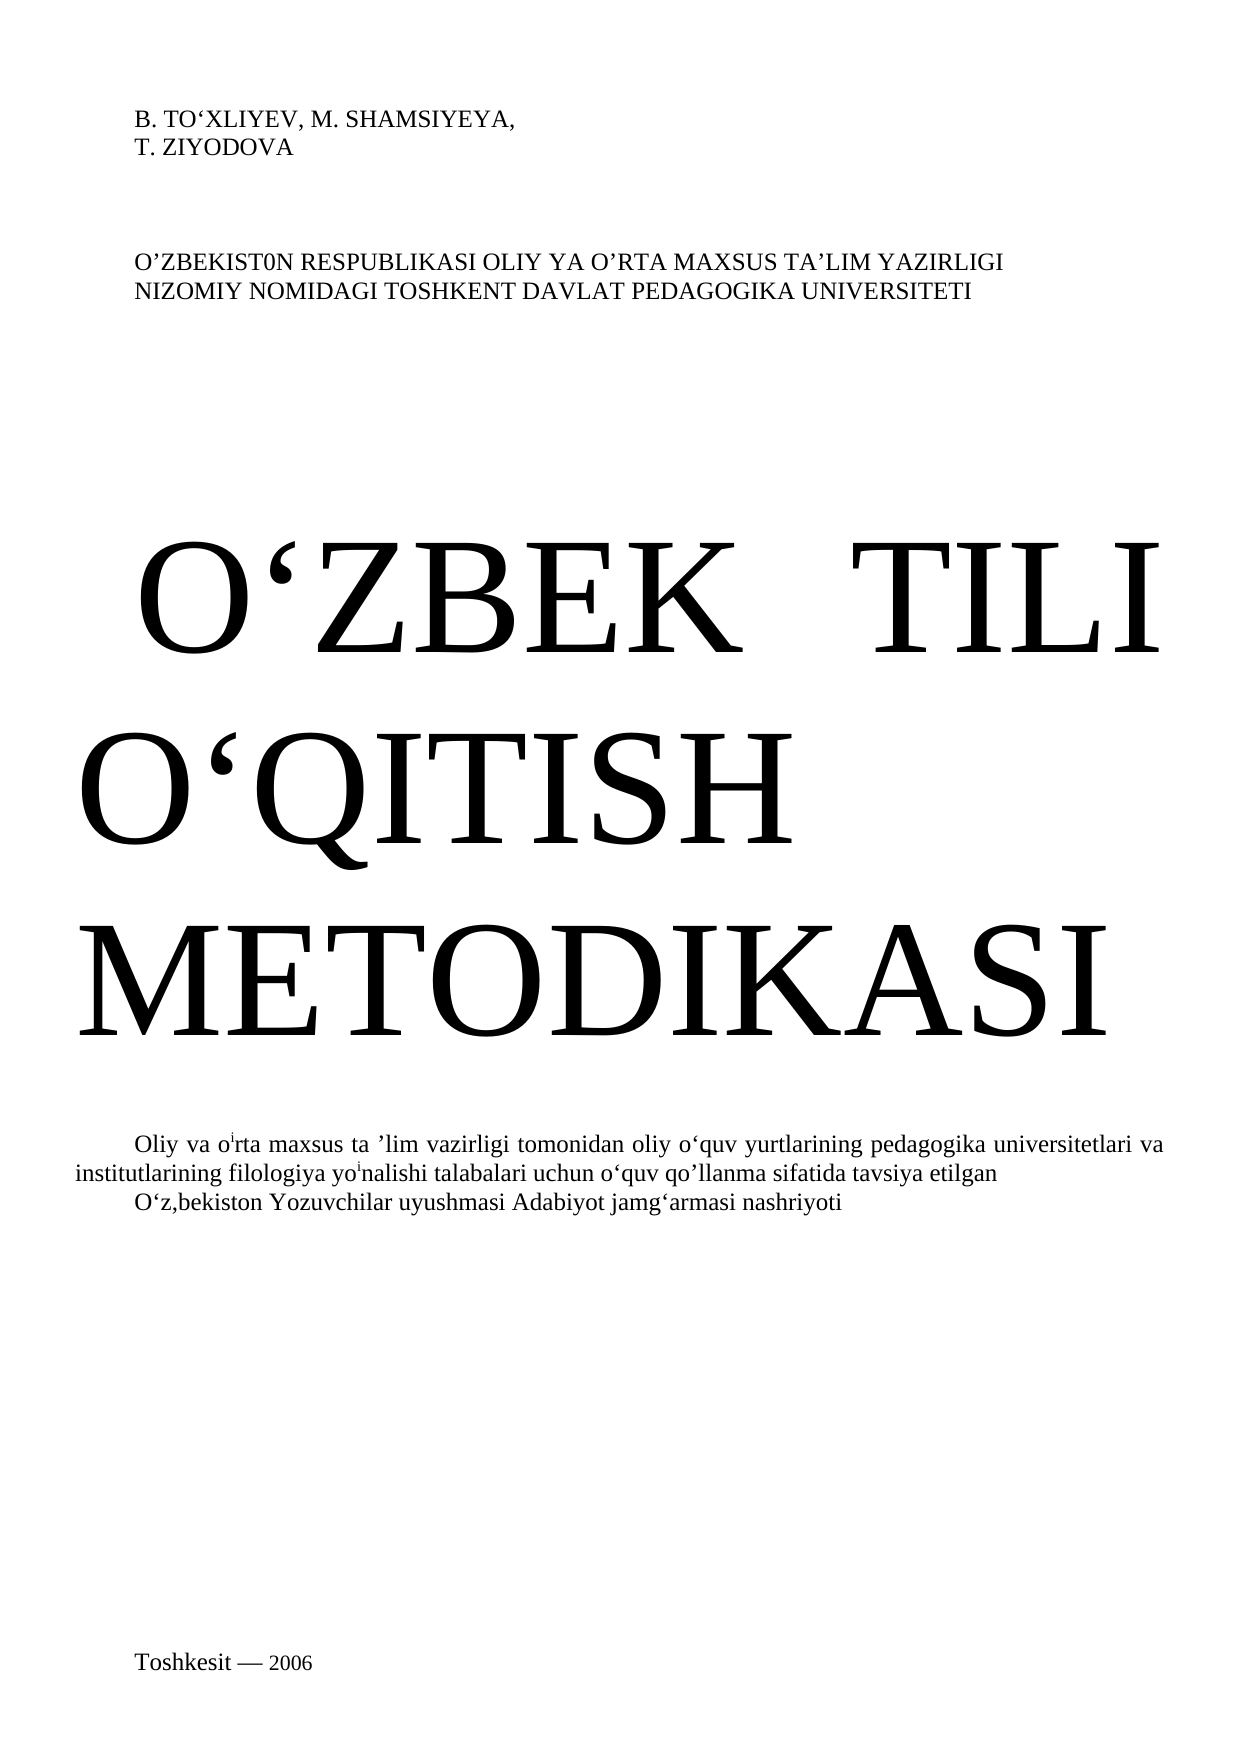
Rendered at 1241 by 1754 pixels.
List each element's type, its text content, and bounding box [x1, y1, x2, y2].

text B. TO‘XLIYEV, M. SHAMSIYEYA, [75, 104, 1165, 132]
text O‘ZBEK TILI O‘QITISH METODIKASI [75, 497, 1165, 1072]
text Toshkesit — 2006 [75, 1647, 1165, 1675]
text NIZOMIY NOMIDAGI TOSHKENT DAVLAT PEDAGOGIKA UNIVERSITETI [75, 276, 1165, 305]
text O’ZBEKIST0N RESPUBLIKASI OLIY YA O’RTA MAXSUS TA’LIM YAZIRLIGI [75, 247, 1165, 276]
text T. ZIYODOVA [75, 132, 1165, 161]
text Oliy va oirta maxsus ta ’lim vazirligi tomonidan oliy o‘quv yurtlarining pedagogika universitetlari va institutlarining filologiya yoinalishi talabalari uchun o‘quv qo’llanma sifatida tavsiya etilgan [75, 1129, 1165, 1187]
text O‘z,bekiston Yozuvchilar uyushmasi Adabiyot jamg‘armasi nashriyoti [75, 1187, 1165, 1215]
